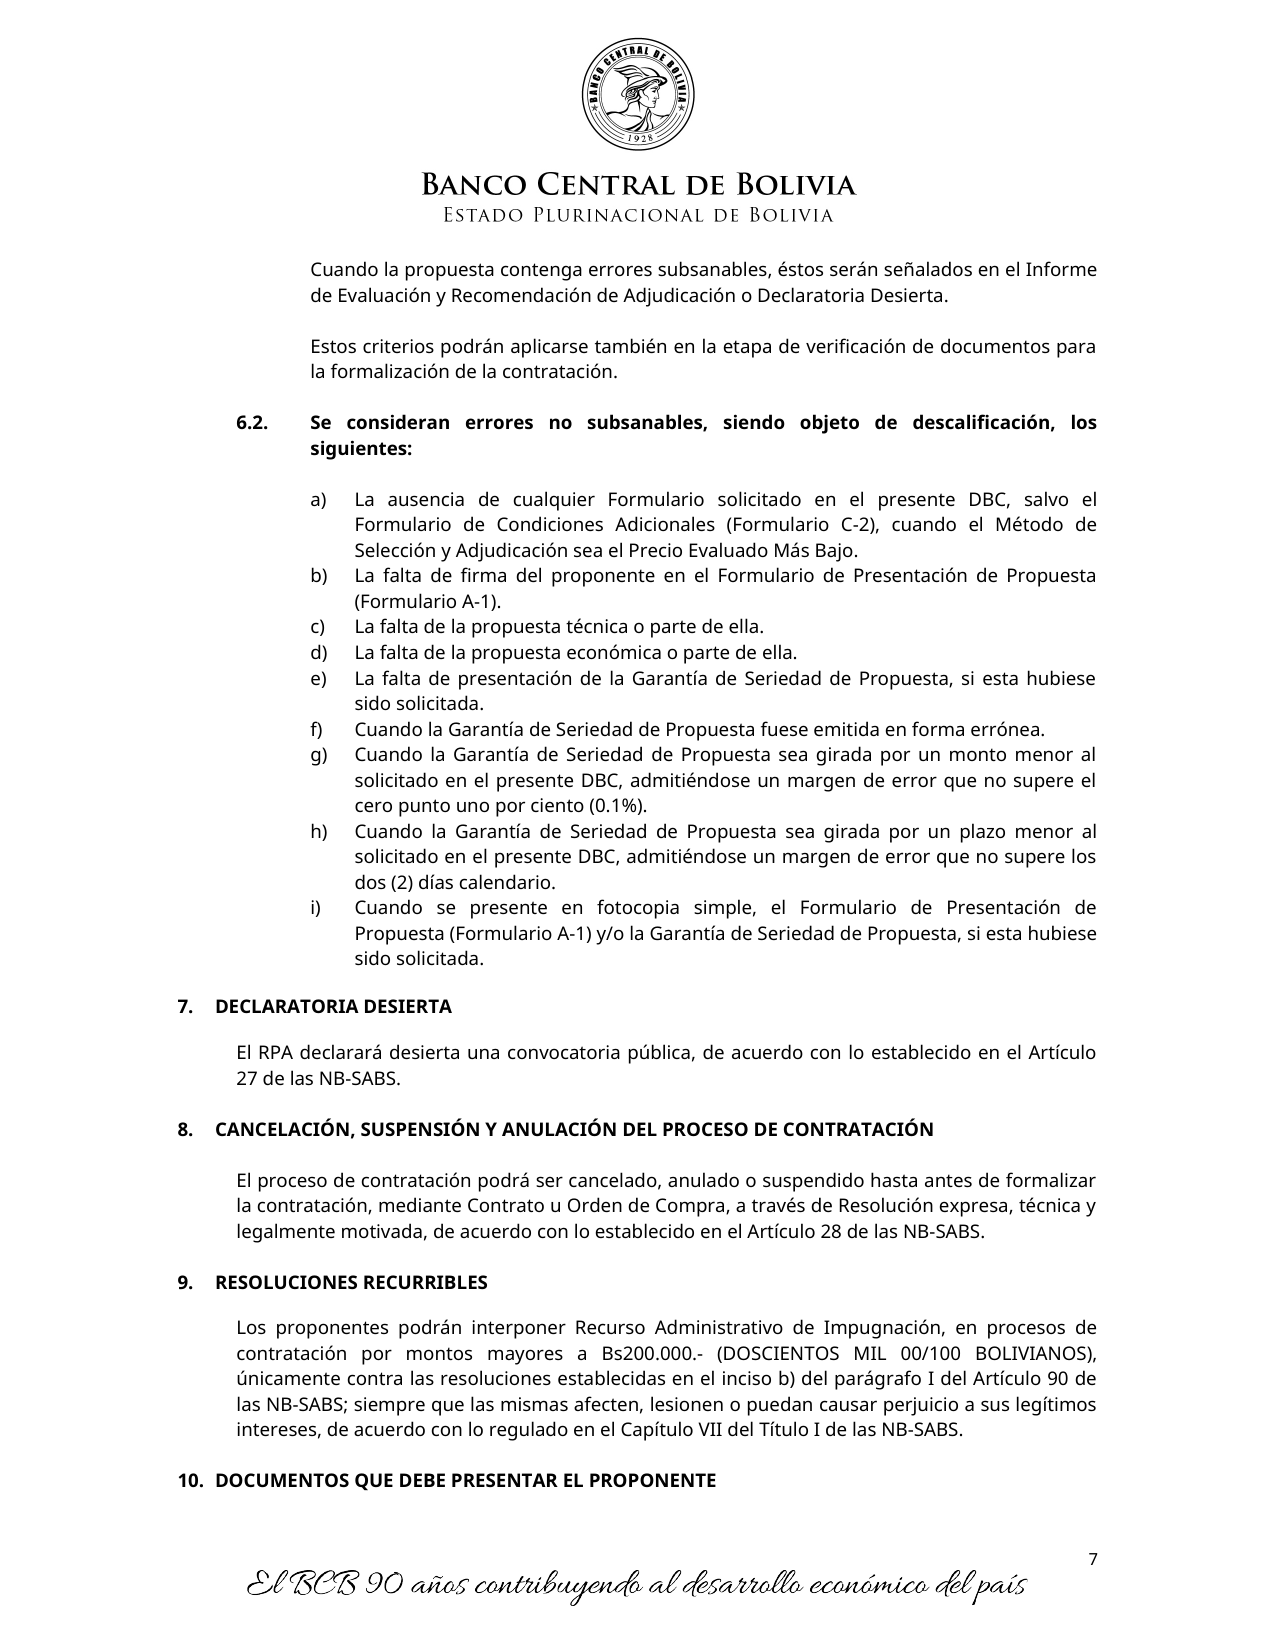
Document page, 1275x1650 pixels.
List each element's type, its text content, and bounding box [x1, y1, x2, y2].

list La falta de firma del proponente en el Formulario de Presentación de Propuesta (Formulario A-1). [310, 563, 1098, 614]
list Cuando la Garantía de Seriedad de Propuesta fuese emitida en forma errónea. [310, 716, 1098, 741]
picture [0, 0, 1273, 232]
text El proceso de contratación podrá ser cancelado, anulado o suspendido hasta antes de formalizar la contratación, mediante Contrato u Orden de Compra, a través de Resolución expresa, técnica y legalmente motivada, de acuerdo con lo establecido en el Artículo 28 de las NB-SABS. [177, 1167, 1098, 1243]
list La falta de presentación de la Garantía de Seriedad de Propuesta, si esta hubiese sido solicitada. [310, 665, 1098, 716]
list La falta de la propuesta económica o parte de ella. [310, 639, 1098, 665]
list Cuando la Garantía de Seriedad de Propuesta sea girada por un plazo menor al solicitado en el presente DBC, admitiéndose un margen de error que no supere los dos (2) días calendario. [310, 818, 1098, 894]
text El RPA declarará desierta una convocatoria pública, de acuerdo con lo establecido en el Artículo 27 de las NB-SABS. [236, 1039, 1098, 1090]
text Los proponentes podrán interponer Recurso Administrativo de Impugnación, en procesos de contratación por montos mayores a Bs200.000.- (DOSCIENTOS MIL 00/100 BOLIVIANOS), únicamente contra las resoluciones establecidas en el inciso b) del parágrafo I del Artículo 90 de las NB-SABS; siempre que las mismas afecten, lesionen o puedan causar perjuicio a sus legítimos intereses, de acuerdo con lo regulado en el Capítulo VII del Título I de las NB-SABS. [177, 1314, 1098, 1442]
subtitle CANCELACIÓN, SUSPENSIÓN Y ANULACIÓN DEL PROCESO DE CONTRATACIÓN [177, 1116, 1098, 1141]
subtitle DOCUMENTOS QUE DEBE PRESENTAR EL PROPONENTE [177, 1467, 1098, 1493]
list La ausencia de cualquier Formulario solicitado en el presente DBC, salvo el Formulario de Condiciones Adicionales (Formulario C-2), cuando el Método de Selección y Adjudicación sea el Precio Evaluado Más Bajo. [310, 486, 1098, 563]
picture [247, 1570, 1028, 1606]
text Estos criterios podrán aplicarse también en la etapa de verificación de documentos para la formalización de la contratación. [310, 333, 1098, 384]
subtitle Se consideran errores no subsanables, siendo objeto de descalificación, los siguientes: [236, 410, 1098, 461]
text Cuando la propuesta contenga errores subsanables, éstos serán señalados en el Informe de Evaluación y Recomendación de Adjudicación o Declaratoria Desierta. [310, 232, 1098, 308]
list La falta de la propuesta técnica o parte de ella. [310, 614, 1098, 639]
subtitle RESOLUCIONES RECURRIBLES [177, 1269, 1098, 1294]
list Cuando se presente en fotocopia simple, el Formulario de Presentación de Propuesta (Formulario A-1) y/o la Garantía de Seriedad de Propuesta, si esta hubiese sido solicitada. [310, 894, 1098, 971]
subtitle DECLARATORIA DESIERTA [177, 994, 1098, 1019]
list Cuando la Garantía de Seriedad de Propuesta sea girada por un monto menor al solicitado en el presente DBC, admitiéndose un margen de error que no supere el cero punto uno por ciento (0.1%). [310, 741, 1098, 818]
